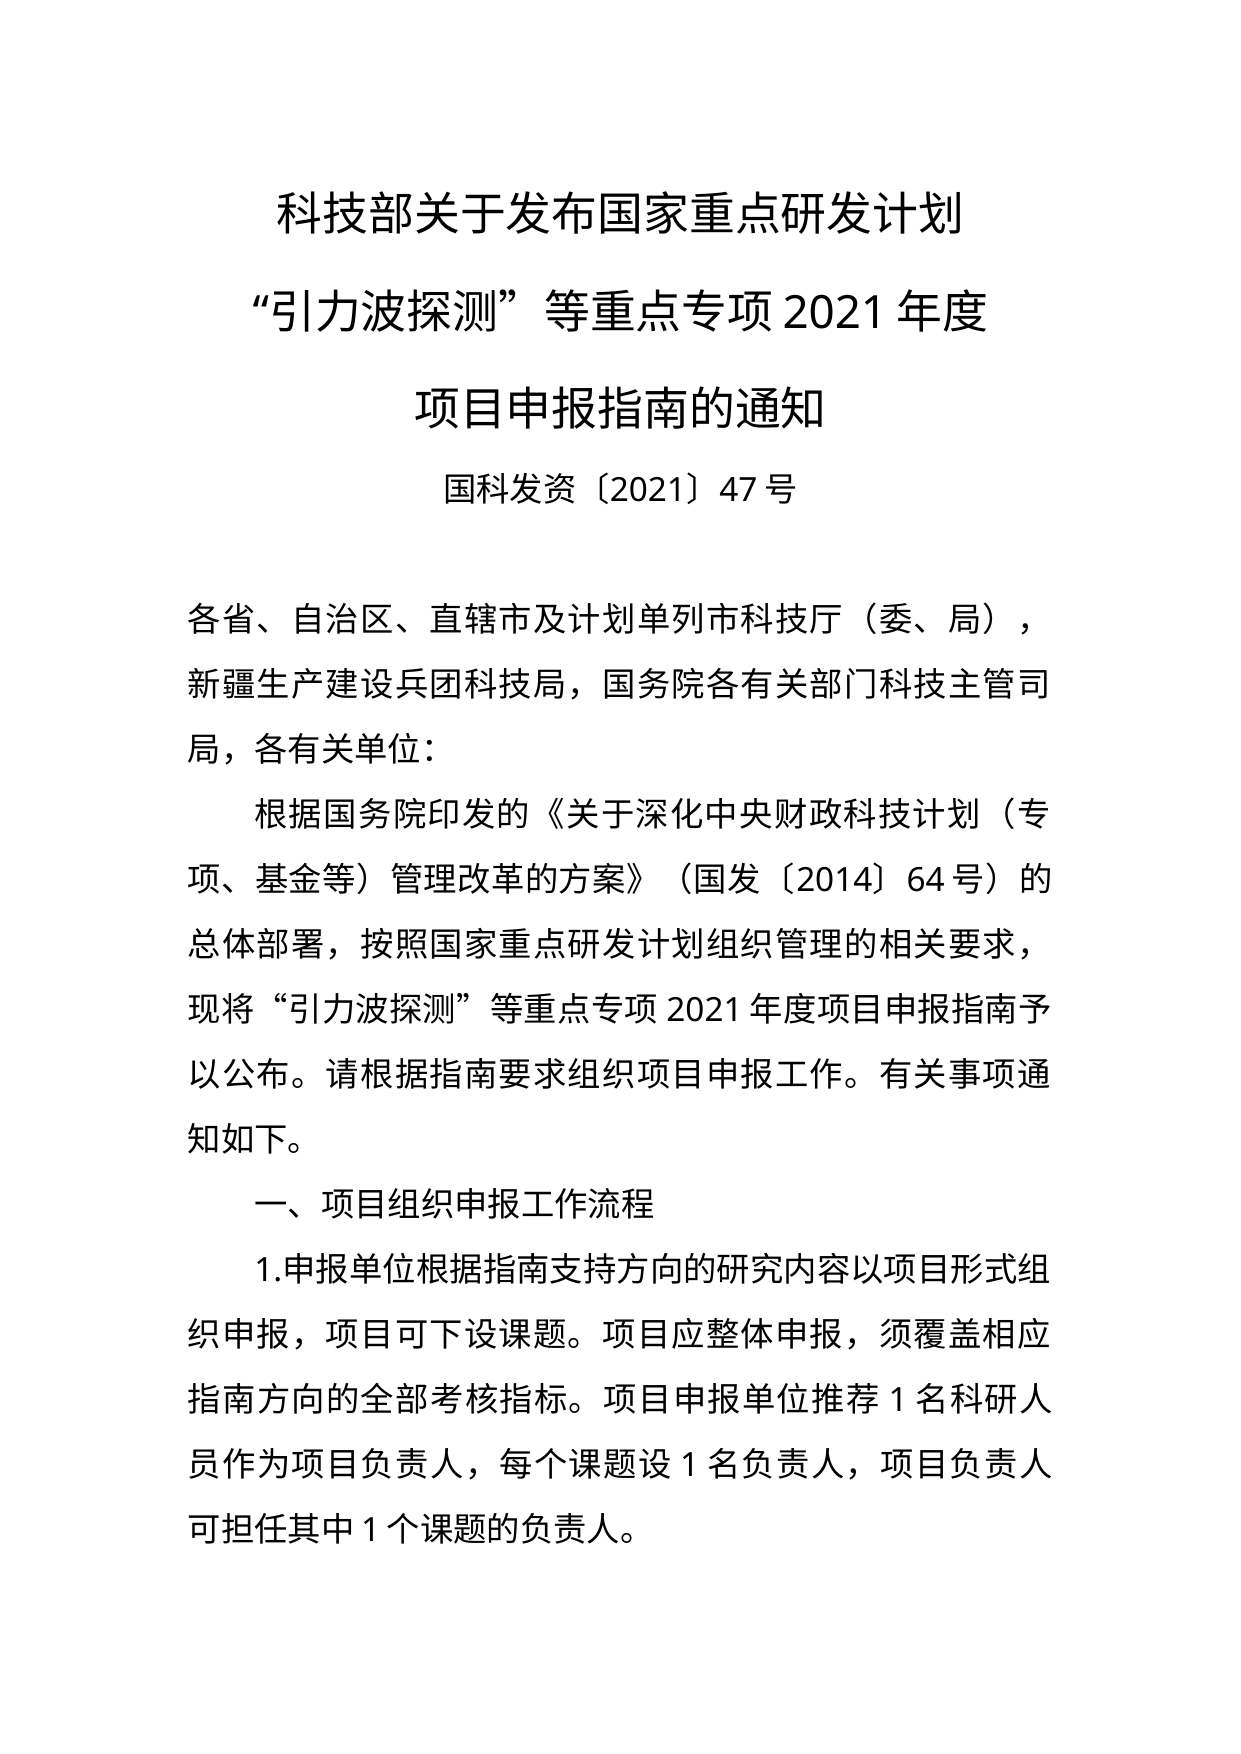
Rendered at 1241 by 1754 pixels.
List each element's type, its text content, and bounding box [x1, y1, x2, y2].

text 项目申报指南的通知 [187, 357, 1053, 454]
text 1.申报单位根据指南支持方向的研究内容以项目形式组织申报，项目可下设课题。项目应整体申报，须覆盖相应指南方向的全部考核指标。项目申报单位推荐1名科研人员作为项目负责人，每个课题设1名负责人，项目负责人可担任其中1个课题的负责人。 [187, 1234, 1053, 1559]
text 国科发资〔2021〕47号 [187, 454, 1053, 519]
text 一、项目组织申报工作流程 [187, 1169, 1053, 1234]
text 根据国务院印发的《关于深化中央财政科技计划（专项、基金等）管理改革的方案》（国发〔2014〕64号）的总体部署，按照国家重点研发计划组织管理的相关要求，现将“引力波探测”等重点专项2021年度项目申报指南予以公布。请根据指南要求组织项目申报工作。有关事项通知如下。 [187, 779, 1053, 1169]
text “引力波探测”等重点专项2021年度 [187, 259, 1053, 357]
text 科技部关于发布国家重点研发计划 [187, 162, 1053, 259]
text 各省、自治区、直辖市及计划单列市科技厅（委、局），新疆生产建设兵团科技局，国务院各有关部门科技主管司局，各有关单位： [187, 584, 1053, 779]
